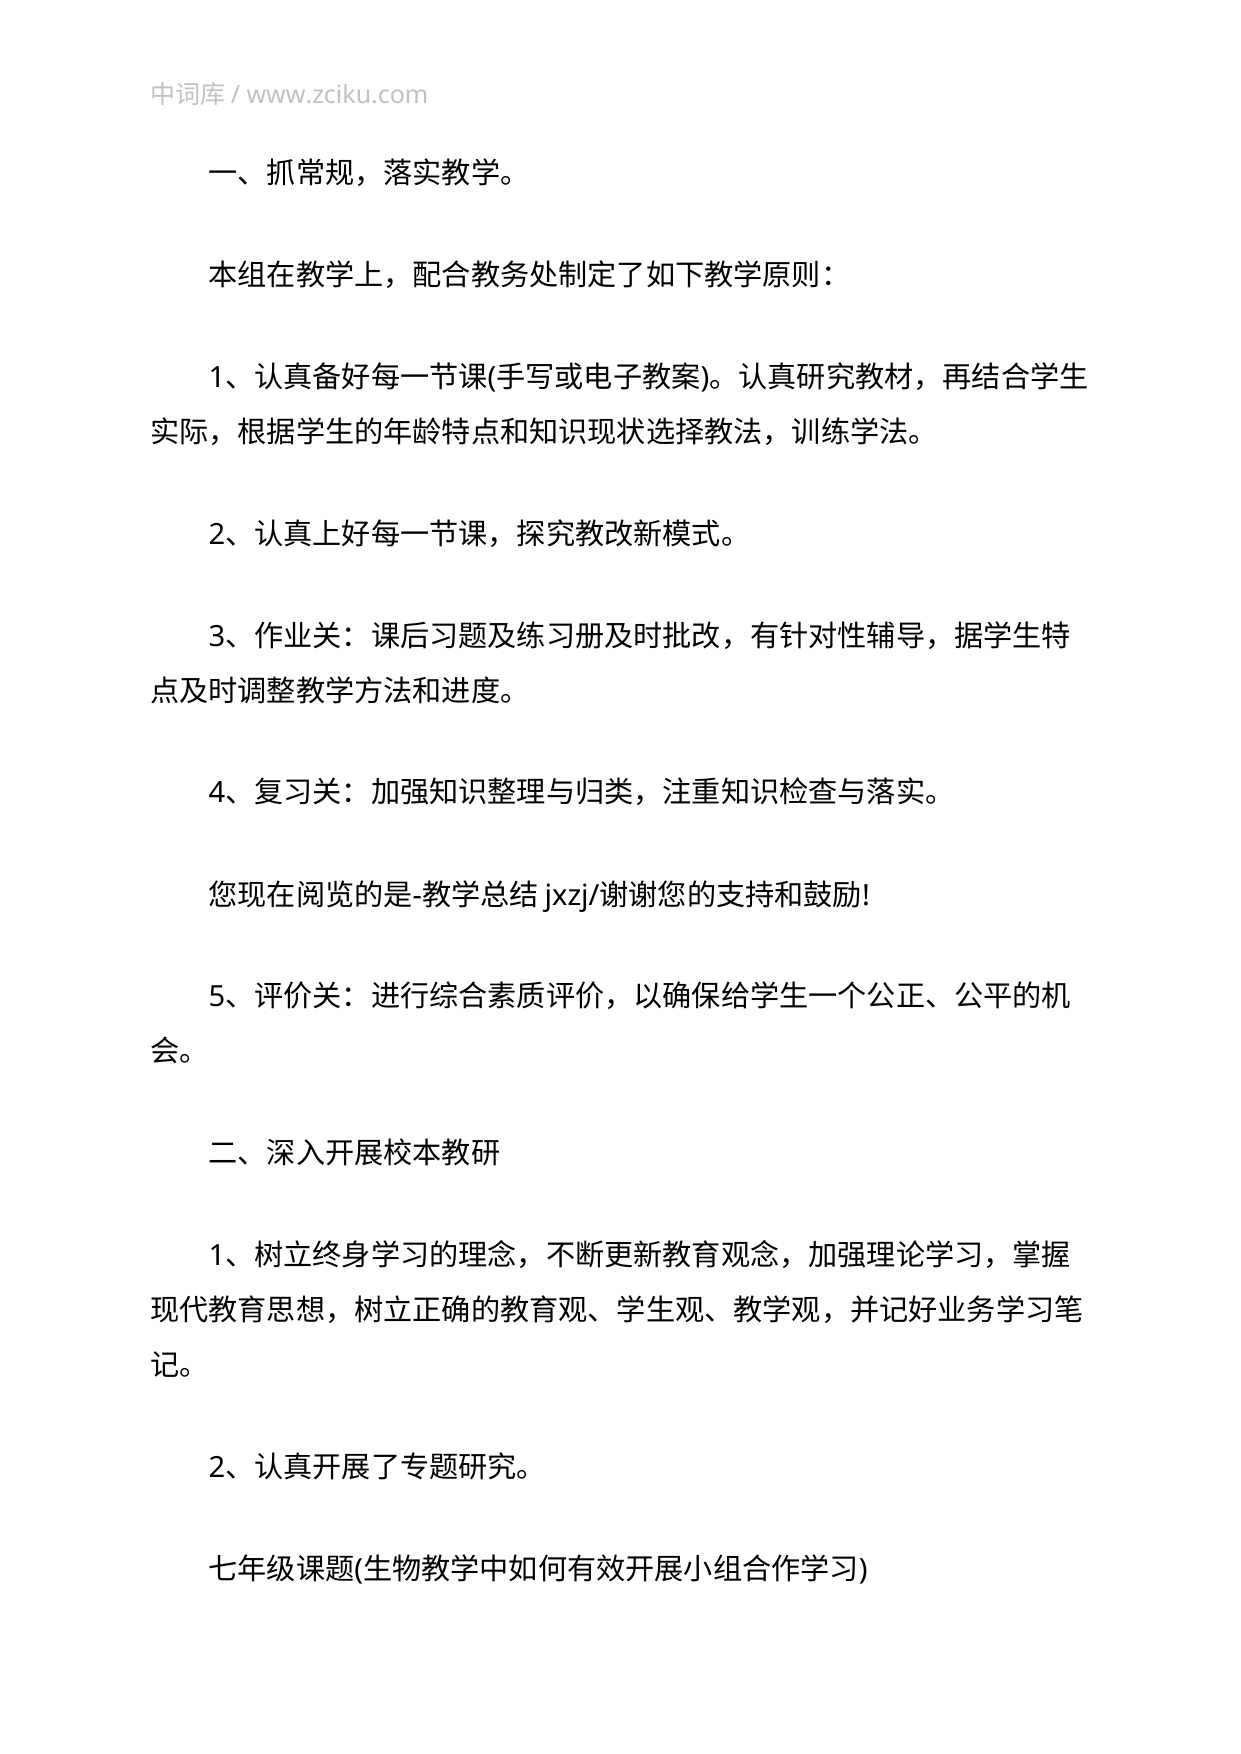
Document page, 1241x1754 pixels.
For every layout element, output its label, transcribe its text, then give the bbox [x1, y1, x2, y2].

text 七年级课题(生物教学中如何有效开展小组合作学习) [150, 1545, 1090, 1588]
text 2、认真上好每一节课，探究教改新模式。 [150, 510, 1090, 553]
text 3、作业关：课后习题及练习册及时批改，有针对性辅导，据学生特点及时调整教学方法和进度。 [150, 612, 1090, 709]
text 二、深入开展校本教研 [150, 1130, 1090, 1172]
text 2、认真开展了专题研究。 [150, 1443, 1090, 1486]
text 5、评价关：进行综合素质评价，以确保给学生一个公正、公平的机会。 [150, 973, 1090, 1070]
text 本组在教学上，配合教务处制定了如下教学原则： [150, 252, 1090, 294]
text 4、复习关：加强知识整理与归类，注重知识检查与落实。 [150, 769, 1090, 811]
text 1、认真备好每一节课(手写或电子教案)。认真研究教材，再结合学生实际，根据学生的年龄特点和知识现状选择教法，训练学法。 [150, 353, 1090, 451]
text 1、树立终身学习的理念，不断更新教育观念，加强理论学习，掌握现代教育思想，树立正确的教育观、学生观、教学观，并记好业务学习笔记。 [150, 1232, 1090, 1384]
text 一、抓常规，落实教学。 [150, 150, 1090, 192]
text 您现在阅览的是-教学总结jxzj/谢谢您的支持和鼓励! [150, 871, 1090, 913]
